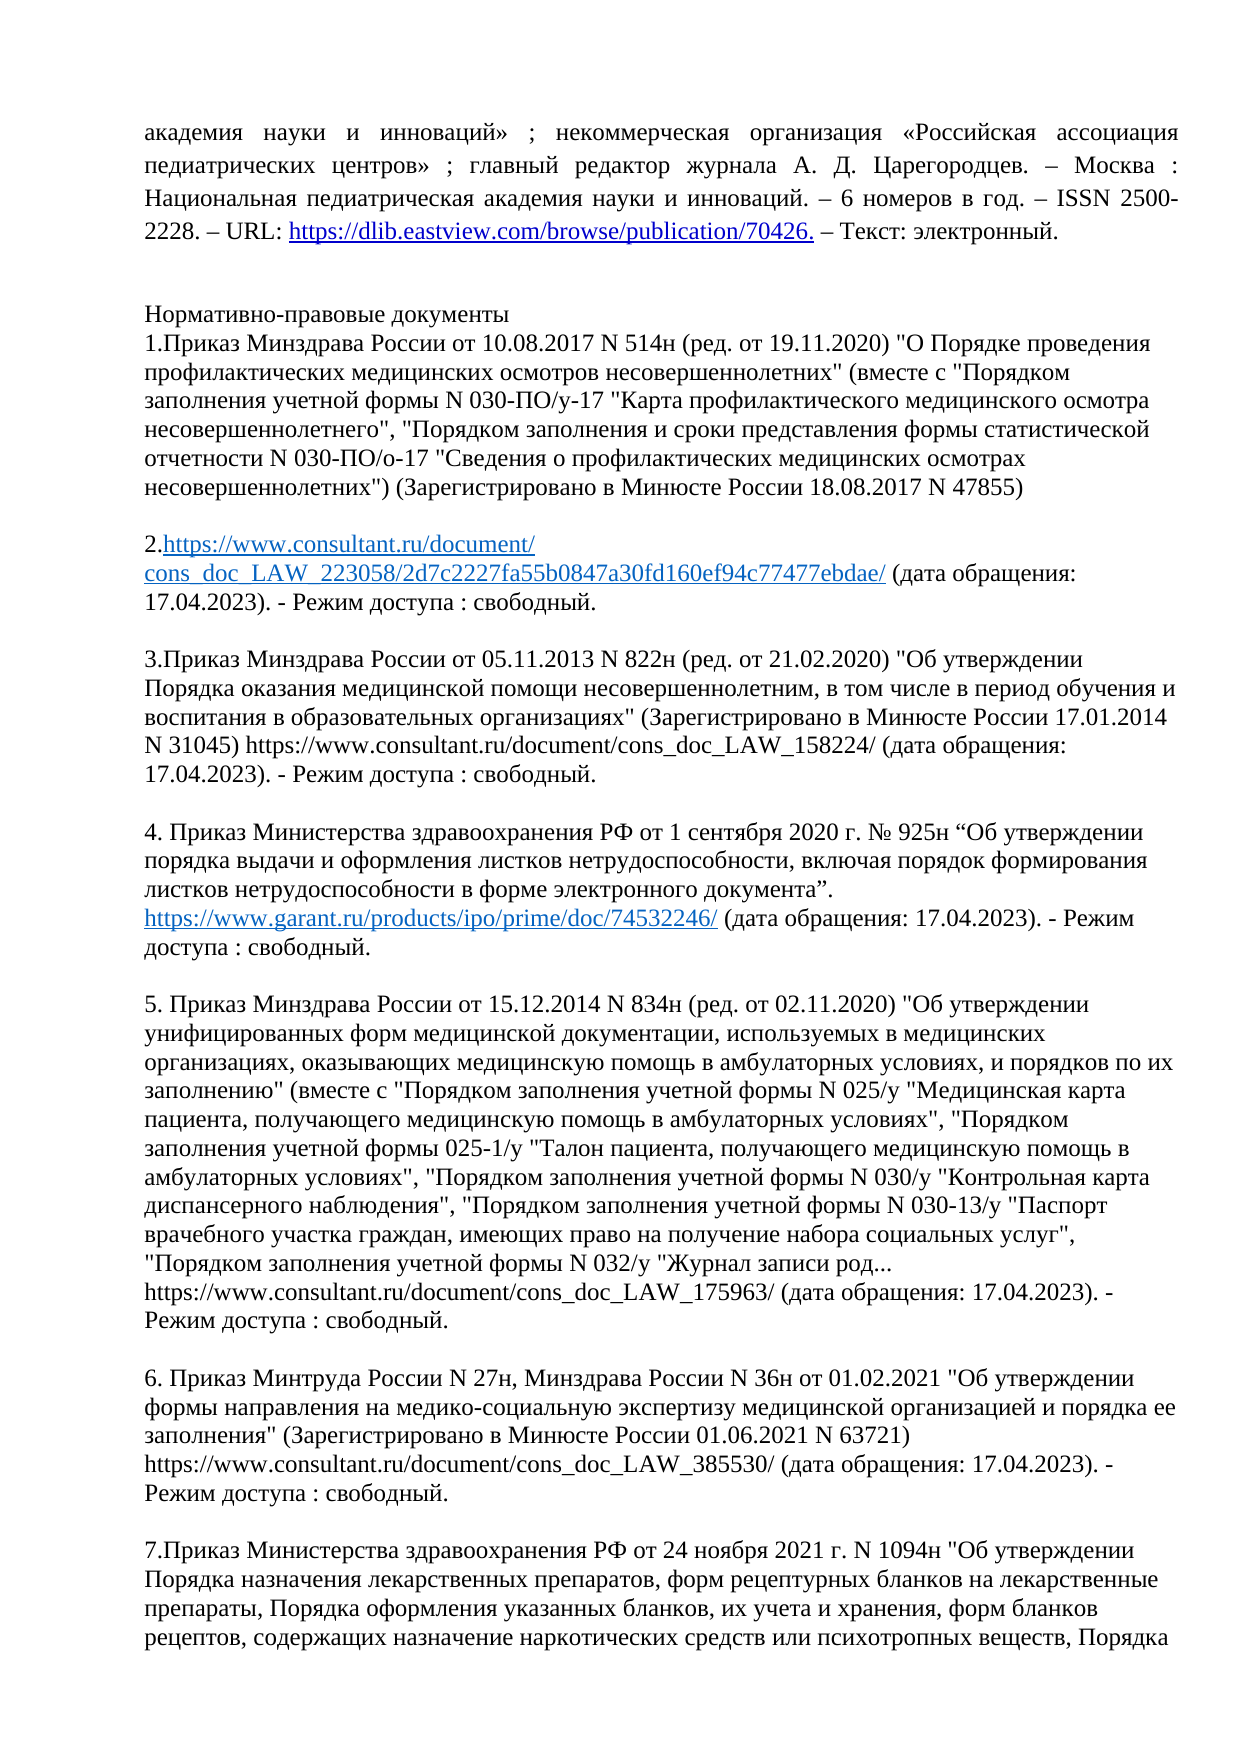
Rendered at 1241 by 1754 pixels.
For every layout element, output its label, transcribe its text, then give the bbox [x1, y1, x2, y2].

text 3.Приказ Минздрава России от 05.11.2013 N 822н (ред. от 21.02.2020) "Об утверждении Порядка оказания медицинской помощи несовершеннолетним, в том числе в период обучения и воспитания в образовательных организациях" (Зарегистрировано в Минюсте России 17.01.2014 N 31045) https://www.consultant.ru/document/cons_doc_LAW_158224/ (дата обращения: 17.04.2023). - Режим доступа : свободный. [144, 644, 1180, 788]
text 2.https://www.consultant.ru/document/cons_doc_LAW_223058/2d7c2227fa55b0847a30fd160ef94c77477ebdae/ (дата обращения: 17.04.2023). - Режим доступа : свободный. [144, 529, 1180, 615]
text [144, 1535, 1180, 1650]
text Нормативно-правовые документы [144, 299, 1180, 328]
text 5. Приказ Минздрава России от 15.12.2014 N 834н (ред. от 02.11.2020) "Об утверждении унифицированных форм медицинской документации, используемых в медицинских организациях, оказывающих медицинскую помощь в амбулаторных условиях, и порядков по их заполнению" (вместе с "Порядком заполнения учетной формы N 025/у "Медицинская карта пациента, получающего медицинскую помощь в амбулаторных условиях", "Порядком заполнения учетной формы 025-1/у "Талон пациента, получающего медицинскую помощь в амбулаторных условиях", "Порядком заполнения учетной формы N 030/у "Контрольная карта диспансерного наблюдения", "Порядком заполнения учетной формы N 030-13/у "Паспорт врачебного участка граждан, имеющих право на получение набора социальных услуг", "Порядком заполнения учетной формы N 032/у "Журнал записи род... https://www.consultant.ru/document/cons_doc_LAW_175963/ (дата обращения: 17.04.2023). - Режим доступа : свободный. [144, 989, 1180, 1334]
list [144, 117, 1180, 245]
text 1.Приказ Минздрава России от 10.08.2017 N 514н (ред. от 19.11.2020) "О Порядке проведения профилактических медицинских осмотров несовершеннолетних" (вместе с "Порядком заполнения учетной формы N 030-ПО/у-17 "Карта профилактического медицинского осмотра несовершеннолетнего", "Порядком заполнения и сроки представления формы статистической отчетности N 030-ПО/о-17 "Сведения о профилактических медицинских осмотрах несовершеннолетних") (Зарегистрировано в Минюсте России 18.08.2017 N 47855) [144, 328, 1180, 500]
text 4. Приказ Министерства здравоохранения РФ от 1 сентября 2020 г. № 925н “Об утверждении порядка выдачи и оформления листков нетрудоспособности, включая порядок формирования листков нетрудоспособности в форме электронного документа”. https://www.garant.ru/products/ipo/prime/doc/74532246/ (дата обращения: 17.04.2023). - Режим доступа : свободный. [144, 817, 1180, 960]
text 6. Приказ Минтруда России N 27н, Минздрава России N 36н от 01.02.2021 "Об утверждении формы направления на медико-социальную экспертизу медицинской организацией и порядка ее заполнения" (Зарегистрировано в Минюсте России 01.06.2021 N 63721) https://www.consultant.ru/document/cons_doc_LAW_385530/ (дата обращения: 17.04.2023). - Режим доступа : свободный. [144, 1363, 1180, 1507]
